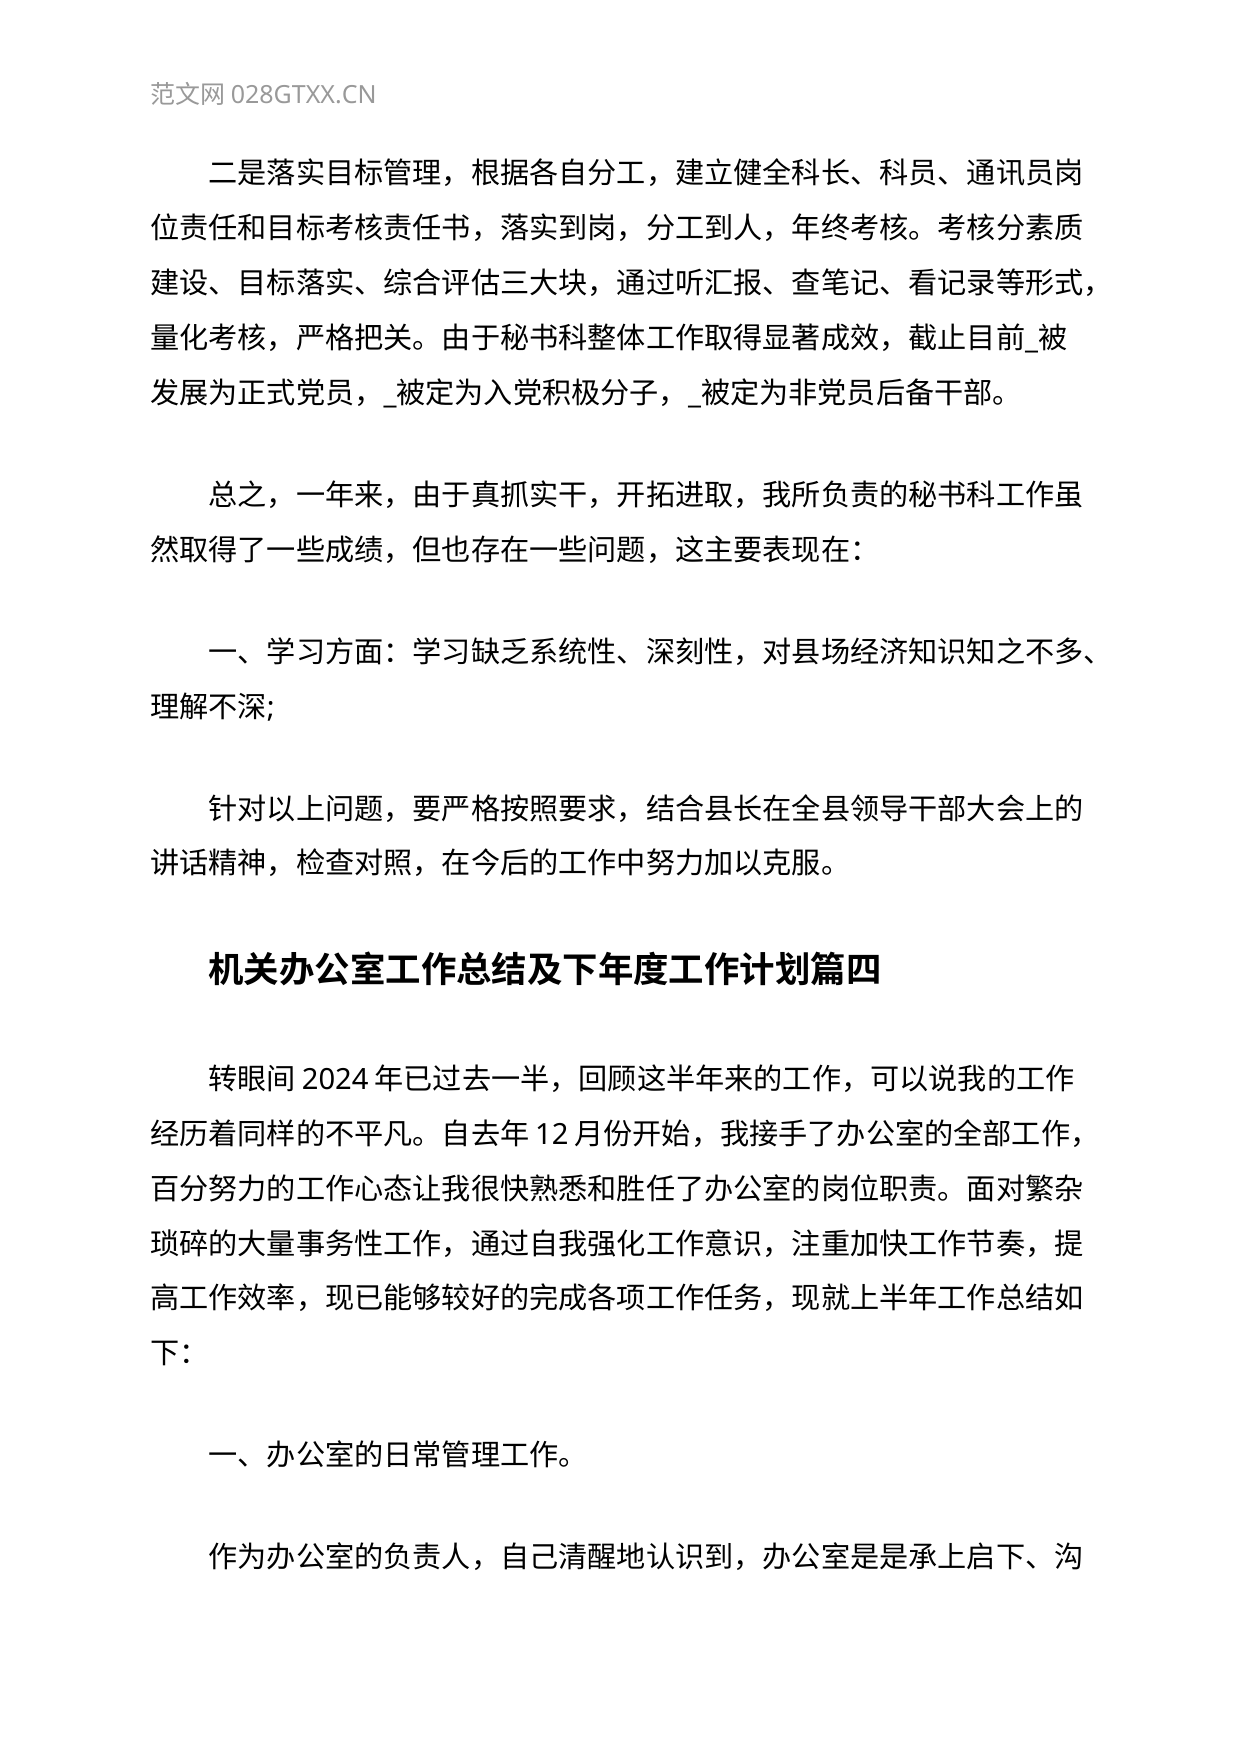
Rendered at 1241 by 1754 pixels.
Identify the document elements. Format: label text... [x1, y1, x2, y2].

text 机关办公室工作总结及下年度工作计划篇四 [150, 942, 1090, 993]
text 转眼间2024年已过去一半，回顾这半年来的工作，可以说我的工作经历着同样的不平凡。自去年12月份开始，我接手了办公室的全部工作，百分努力的工作心态让我很快熟悉和胜任了办公室的岗位职责。面对繁杂琐碎的大量事务性工作，通过自我强化工作意识，注重加快工作节奏，提高工作效率，现已能够较好的完成各项工作任务，现就上半年工作总结如下： [150, 1055, 1090, 1372]
text 二是落实目标管理，根据各自分工，建立健全科长、科员、通讯员岗位责任和目标考核责任书，落实到岗，分工到人，年终考核。考核分素质建设、目标落实、综合评估三大块，通过听汇报、查笔记、看记录等形式，量化考核，严格把关。由于秘书科整体工作取得显著成效，截止目前_被发展为正式党员，_被定为入党积极分子，_被定为非党员后备干部。 [150, 150, 1090, 412]
text 一、办公室的日常管理工作。 [150, 1432, 1090, 1474]
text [150, 1533, 1090, 1576]
text 总之，一年来，由于真抓实干，开拓进取，我所负责的秘书科工作虽然取得了一些成绩，但也存在一些问题，这主要表现在： [150, 472, 1090, 569]
text 一、学习方面：学习缺乏系统性、深刻性，对县场经济知识知之不多、理解不深; [150, 628, 1090, 726]
text 针对以上问题，要严格按照要求，结合县长在全县领导干部大会上的讲话精神，检查对照，在今后的工作中努力加以克服。 [150, 785, 1090, 882]
